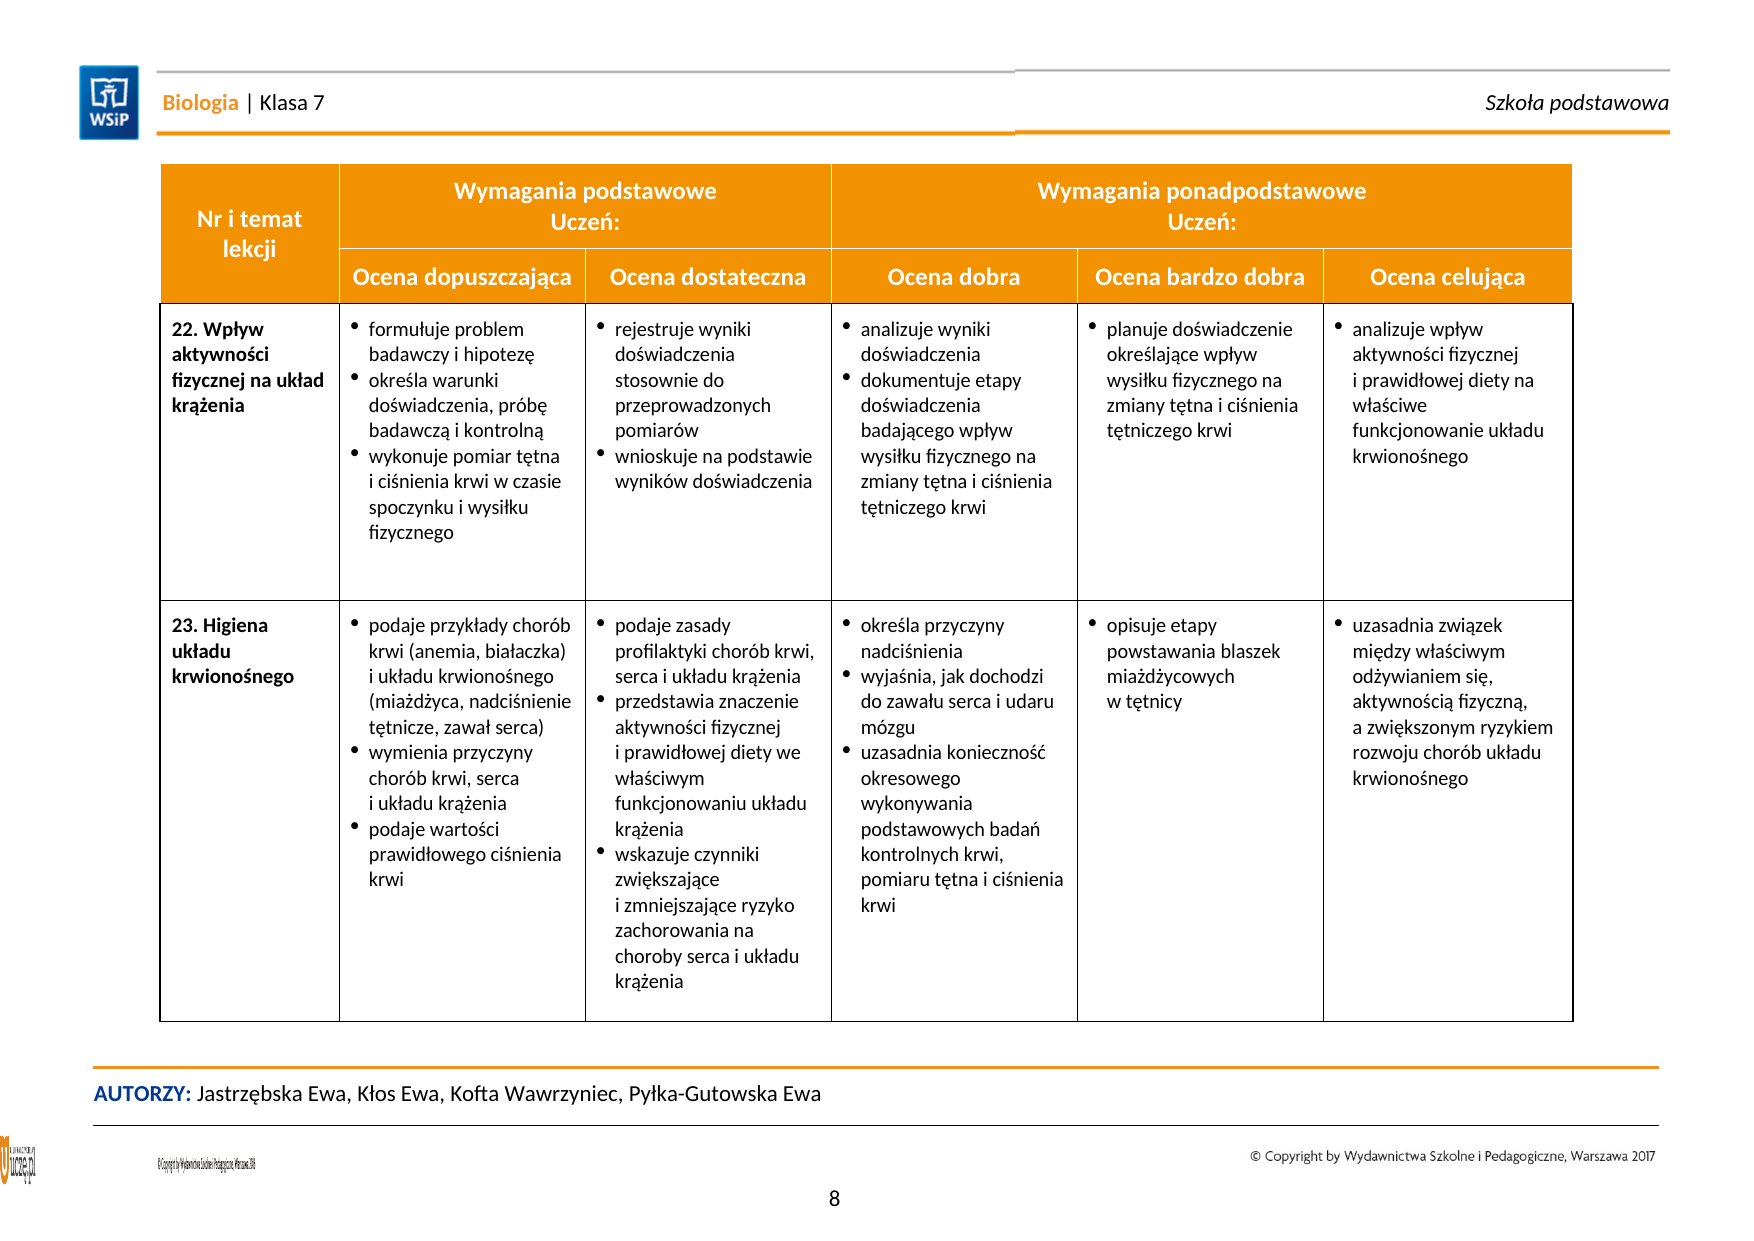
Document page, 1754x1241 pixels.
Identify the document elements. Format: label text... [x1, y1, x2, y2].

picture [1242, 1139, 1668, 1185]
table_cell Ocena bardzo dobra [1078, 249, 1323, 303]
table_cell planuje doświadczenie określające wpływ wysiłku fizycznego na zmiany tętna i ciśnienia tętniczego krwi [1078, 304, 1323, 600]
table_cell podaje zasady profilaktyki chorób krwi, serca i układu krążenia przedstawia znaczenie aktywności fizycznej i prawidłowej diety we właściwym funkcjonowaniu układu krążenia wskazuje czynniki zwiększające i zmniejszające ryzyko zachorowania na choroby serca i układu krążenia [586, 601, 831, 1021]
table_cell Ocena dostateczna [586, 249, 831, 303]
table_cell formułuje problem badawczy i hipotezę określa warunki doświadczenia, próbę badawczą i kontrolną wykonuje pomiar tętna i ciśnienia krwi w czasie spoczynku i wysiłku fizycznego [340, 304, 585, 600]
table_cell uzasadnia związek między właściwym odżywianiem się, aktywnością fizyczną, a zwiększonym ryzykiem rozwoju chorób układu krwionośnego [1324, 601, 1572, 1021]
table_header Wymagania ponadpodstawowe Uczeń: [832, 164, 1572, 248]
table_cell analizuje wyniki doświadczenia dokumentuje etapy doświadczenia badającego wpływ wysiłku fizycznego na zmiany tętna i ciśnienia tętniczego krwi [832, 304, 1077, 600]
table_cell rejestruje wyniki doświadczenia stosownie do przeprowadzonych pomiarów wnioskuje na podstawie wyników doświadczenia [586, 304, 831, 600]
table_cell Ocena celująca [1324, 249, 1572, 303]
table_cell 23. Higiena układu krwionośnego [161, 601, 339, 1021]
table_cell Ocena dobra [832, 249, 1077, 303]
table_cell Ocena dopuszczająca [340, 249, 585, 303]
table_cell określa przyczyny nadciśnienia wyjaśnia, jak dochodzi do zawału serca i udaru mózgu uzasadnia konieczność okresowego wykonywania podstawowych badań kontrolnych krwi, pomiaru tętna i ciśnienia krwi [832, 601, 1077, 1021]
table_header Wymagania podstawowe Uczeń: [340, 164, 831, 248]
picture [0, 6, 1671, 164]
table_cell opisuje etapy powstawania blaszek miażdżycowych w tętnicy [1078, 601, 1323, 1021]
table_cell 22. Wpływ aktywności fizycznej na układ krążenia [161, 304, 339, 600]
table_header Nr i temat lekcji [161, 164, 339, 303]
table_cell podaje przykłady chorób krwi (anemia, białaczka) i układu krwionośnego (miażdżyca, nadciśnienie tętnicze, zawał serca) wymienia przyczyny chorób krwi, serca i układu krążenia podaje wartości prawidłowego ciśnienia krwi [340, 601, 585, 1021]
table_cell analizuje wpływ aktywności fizycznej i prawidłowej diety na właściwe funkcjonowanie układu krwionośnego [1324, 304, 1572, 600]
